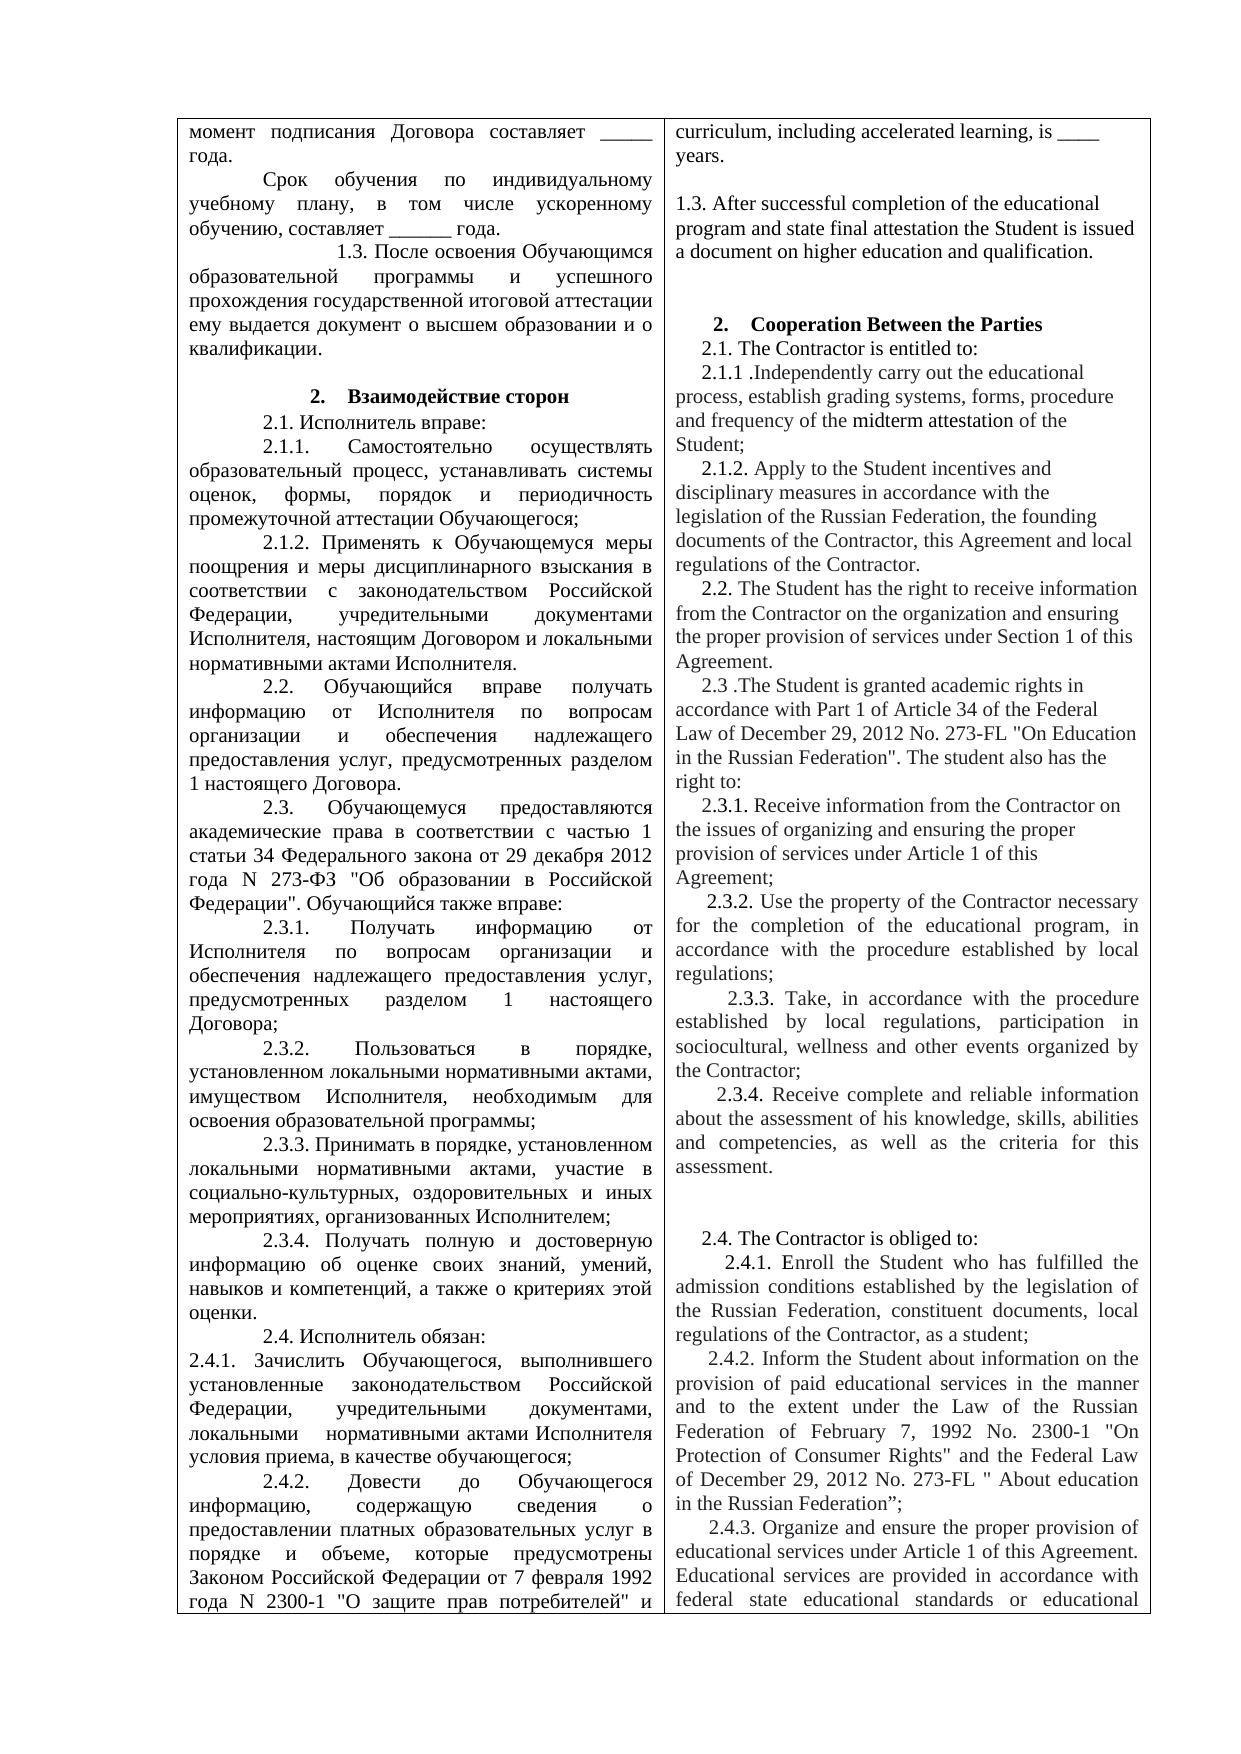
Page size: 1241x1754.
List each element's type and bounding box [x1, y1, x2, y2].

table_header [178, 119, 664, 1613]
table_header [665, 119, 1150, 1613]
